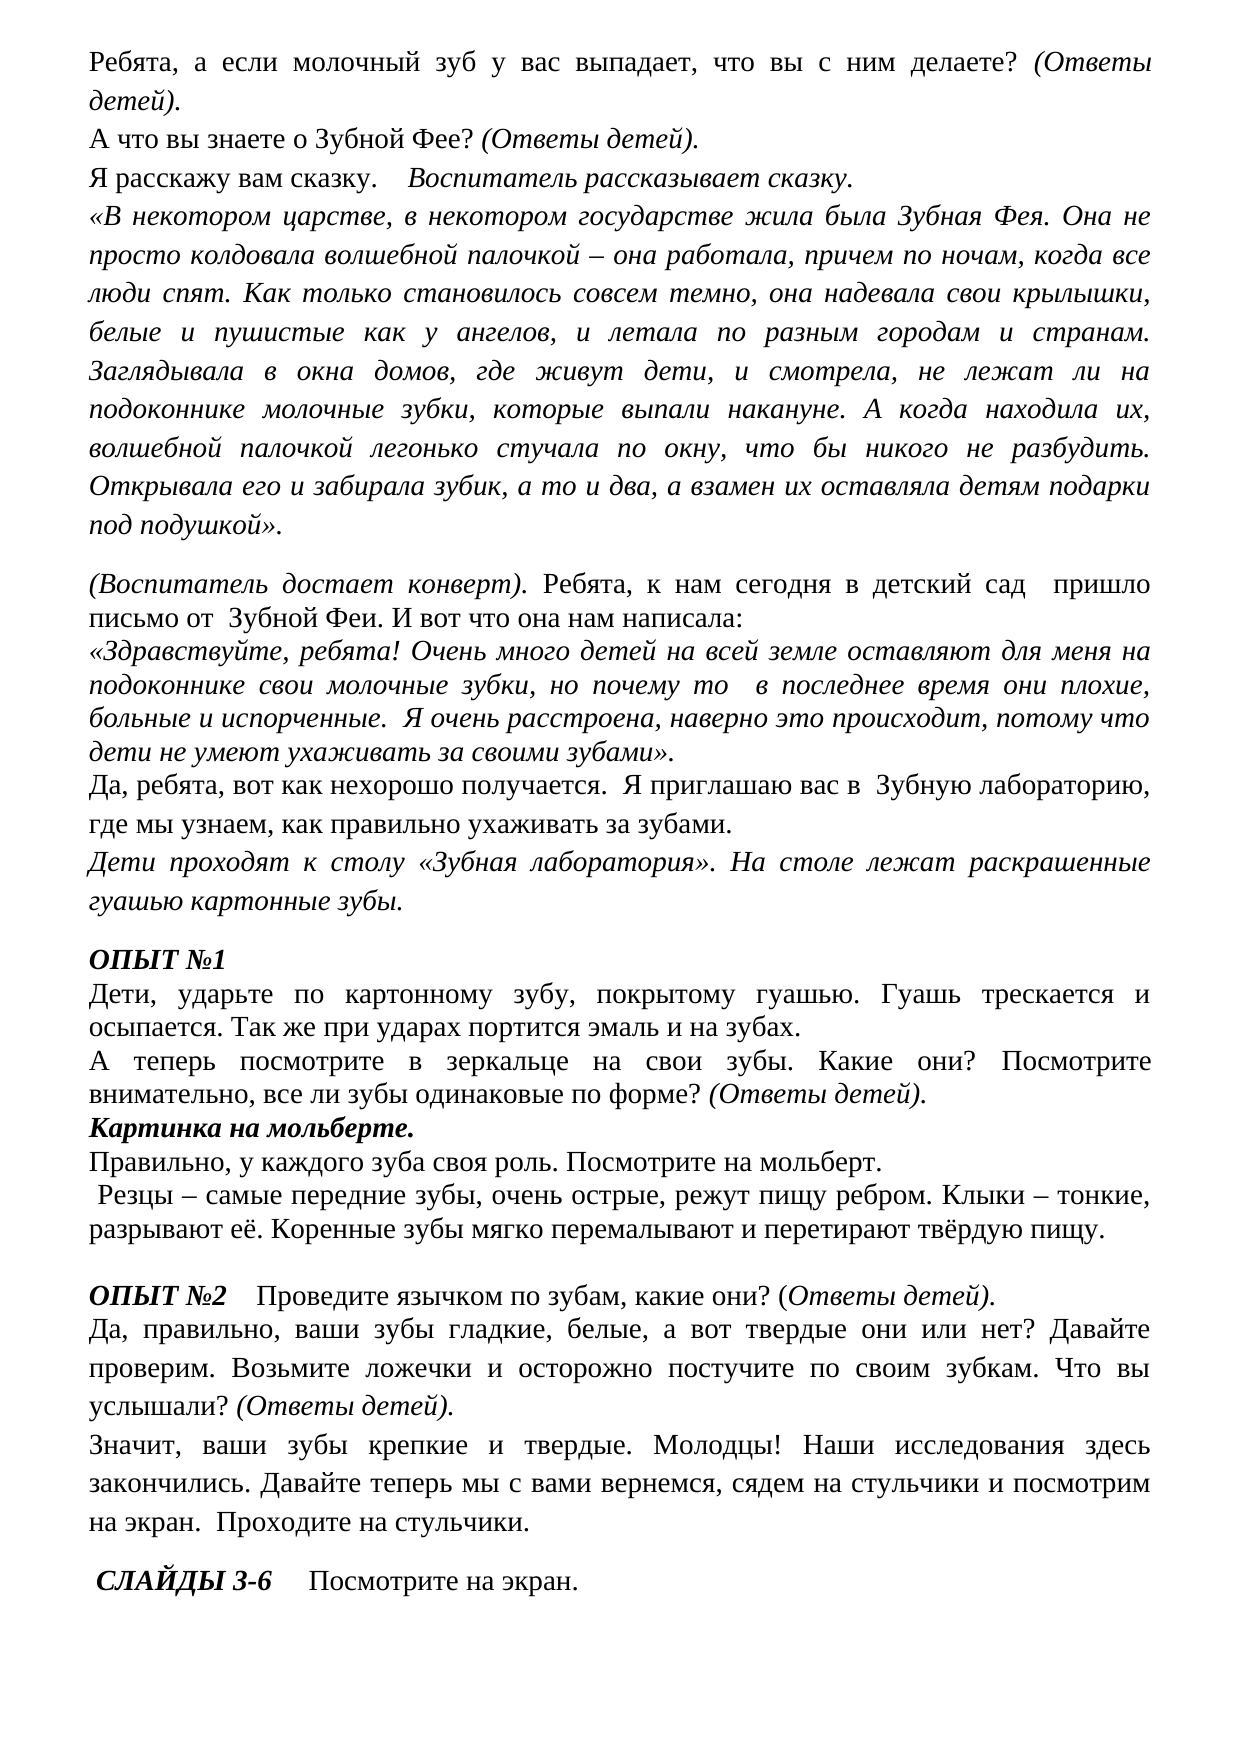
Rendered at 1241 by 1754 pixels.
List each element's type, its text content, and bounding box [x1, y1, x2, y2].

text (Воспитатель достает конверт). Ребята, к нам сегодня в детский сад пришло письмо от Зубной Феи. И вот что она нам написала: [88, 566, 1152, 633]
text Правильно, у каждого зуба своя роль. Посмотрите на мольберт. [88, 1144, 1152, 1177]
text «Здравствуйте, ребята! Очень много детей на всей земле оставляют для меня на подоконнике свои молочные зубки, но почему то в последнее время они плохие, больные и испорченные. Я очень расстроена, наверно это происходит, потому что дети не умеют ухаживать за своими зубами». [88, 633, 1152, 767]
text Картинка на мольберте. [88, 1110, 1152, 1144]
text Значит, ваши зубы крепкие и твердые. Молодцы! Наши исследования здесь закончились. Давайте теперь мы с вами вернемся, сядем на стульчики и посмотрим на экран. Проходите на стульчики. [88, 1427, 1152, 1538]
text А что вы знаете о Зубной Фее? (Ответы детей). [88, 121, 1152, 155]
text А теперь посмотрите в зеркальце на свои зубы. Какие они? Посмотрите внимательно, все ли зубы одинаковые по форме? (Ответы детей). [88, 1043, 1152, 1110]
text Резцы – самые передние зубы, очень острые, режут пищу ребром. Клыки – тонкие, разрывают её. Коренные зубы мягко перемалывают и перетирают твёрдую пищу. [88, 1177, 1152, 1244]
text Я расскажу вам сказку. Воспитатель рассказывает сказку. [88, 160, 1152, 193]
text СЛАЙДЫ 3-6 Посмотрите на экран. [88, 1563, 1152, 1597]
text Ребята, а если молочный зуб у вас выпадает, что вы с ним делаете? (Ответы детей). [88, 44, 1152, 116]
text ОПЫТ №1 [88, 942, 1152, 976]
text Дети проходят к столу «Зубная лаборатория». На столе лежат раскрашенные гуашью картонные зубы. [88, 844, 1152, 917]
text ОПЫТ №2 Проведите язычком по зубам, какие они? (Ответы детей). [88, 1278, 1152, 1311]
text Да, ребята, вот как нехорошо получается. Я приглашаю вас в Зубную лабораторию, где мы узнаем, как правильно ухаживать за зубами. [88, 767, 1152, 839]
text Дети, ударьте по картонному зубу, покрытому гуашью. Гуашь трескается и осыпается. Так же при ударах портится эмаль и на зубах. [88, 976, 1152, 1043]
text Да, правильно, ваши зубы гладкие, белые, а вот твердые они или нет? Давайте проверим. Возьмите ложечки и осторожно постучите по своим зубкам. Что вы услышали? (Ответы детей). [88, 1311, 1152, 1422]
text «В некотором царстве, в некотором государстве жила была Зубная Фея. Она не просто колдовала волшебной палочкой – она работала, причем по ночам, когда все люди спят. Как только становилось совсем темно, она надевала свои крылышки, белые и пушистые как у ангелов, и летала по разным городам и странам. Заглядывала в окна домов, где живут дети, и смотрела, не лежат ли на подоконнике молочные зубки, которые выпали накануне. А когда находила их, волшебной палочкой легонько стучала по окну, что бы никого не разбудить. Открывала его и забирала зубик, а то и два, а взамен их оставляла детям подарки под подушкой». [88, 198, 1152, 540]
